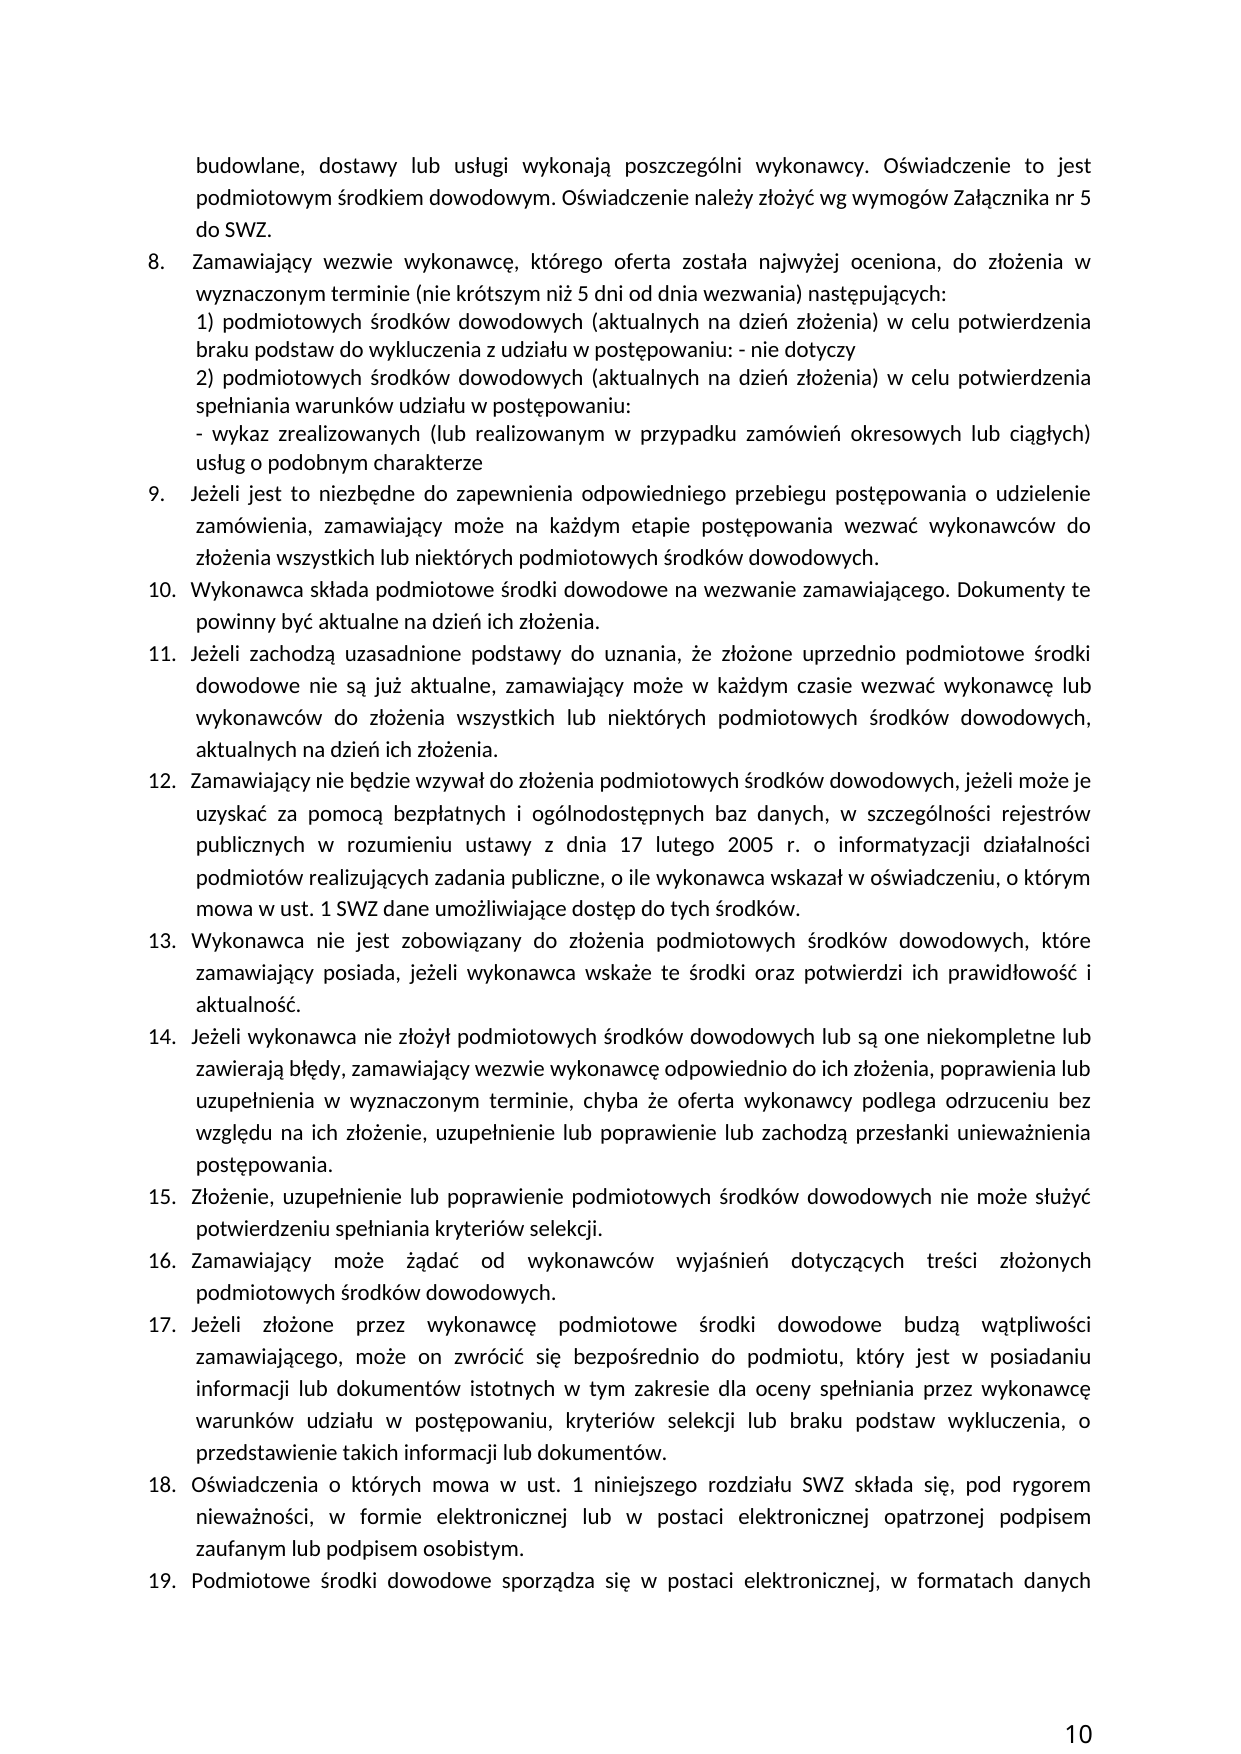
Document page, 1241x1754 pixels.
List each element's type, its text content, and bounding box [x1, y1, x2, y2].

list Wykonawca składa podmiotowe środki dowodowe na wezwanie zamawiającego. Dokumenty te powinny być aktualne na dzień ich złożenia. [148, 572, 1093, 636]
text - wykaz zrealizowanych (lub realizowanym w przypadku zamówień okresowych lub ciągłych) usług o podobnym charakterze [196, 419, 1093, 476]
list Zamawiający wezwie wykonawcę, którego oferta została najwyżej oceniona, do złożenia w wyznaczonym terminie (nie krótszym niż 5 dni od dnia wezwania) następujących: [148, 243, 1093, 307]
list Jeżeli jest to niezbędne do zapewnienia odpowiedniego przebiegu postępowania o udzielenie zamówienia, zamawiający może na każdym etapie postępowania wezwać wykonawców do złożenia wszystkich lub niektórych podmiotowych środków dowodowych. [148, 476, 1093, 572]
text 1) podmiotowych środków dowodowych (aktualnych na dzień złożenia) w celu potwierdzenia braku podstaw do wykluczenia z udziału w postępowaniu: - nie dotyczy [196, 307, 1093, 363]
list Oświadczenia o których mowa w ust. 1 niniejszego rozdziału SWZ składa się, pod rygorem nieważności, w formie elektronicznej lub w postaci elektronicznej opatrzonej podpisem zaufanym lub podpisem osobistym. [148, 1467, 1093, 1563]
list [148, 1563, 1093, 1595]
list Jeżeli wykonawca nie złożył podmiotowych środków dowodowych lub są one niekompletne lub zawierają błędy, zamawiający wezwie wykonawcę odpowiednio do ich złożenia, poprawienia lub uzupełnienia w wyznaczonym terminie, chyba że oferta wykonawcy podlega odrzuceniu bez względu na ich złożenie, uzupełnienie lub poprawienie lub zachodzą przesłanki unieważnienia postępowania. [148, 1019, 1093, 1179]
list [148, 148, 1093, 243]
list Jeżeli złożone przez wykonawcę podmiotowe środki dowodowe budzą wątpliwości zamawiającego, może on zwrócić się bezpośrednio do podmiotu, który jest w posiadaniu informacji lub dokumentów istotnych w tym zakresie dla oceny spełniania przez wykonawcę warunków udziału w postępowaniu, kryteriów selekcji lub braku podstaw wykluczenia, o przedstawienie takich informacji lub dokumentów. [148, 1307, 1093, 1467]
list Złożenie, uzupełnienie lub poprawienie podmiotowych środków dowodowych nie może służyć potwierdzeniu spełniania kryteriów selekcji. [148, 1179, 1093, 1243]
text 2) podmiotowych środków dowodowych (aktualnych na dzień złożenia) w celu potwierdzenia spełniania warunków udziału w postępowaniu: [196, 363, 1093, 419]
list Wykonawca nie jest zobowiązany do złożenia podmiotowych środków dowodowych, które zamawiający posiada, jeżeli wykonawca wskaże te środki oraz potwierdzi ich prawidłowość i aktualność. [148, 923, 1093, 1019]
list Jeżeli zachodzą uzasadnione podstawy do uznania, że złożone uprzednio podmiotowe środki dowodowe nie są już aktualne, zamawiający może w każdym czasie wezwać wykonawcę lub wykonawców do złożenia wszystkich lub niektórych podmiotowych środków dowodowych, aktualnych na dzień ich złożenia. [148, 636, 1093, 763]
list Zamawiający nie będzie wzywał do złożenia podmiotowych środków dowodowych, jeżeli może je uzyskać za pomocą bezpłatnych i ogólnodostępnych baz danych, w szczególności rejestrów publicznych w rozumieniu ustawy z dnia 17 lutego 2005 r. o informatyzacji działalności podmiotów realizujących zadania publiczne, o ile wykonawca wskazał w oświadczeniu, o którym mowa w ust. 1 SWZ dane umożliwiające dostęp do tych środków. [148, 763, 1093, 923]
list Zamawiający może żądać od wykonawców wyjaśnień dotyczących treści złożonych podmiotowych środków dowodowych. [148, 1243, 1093, 1307]
